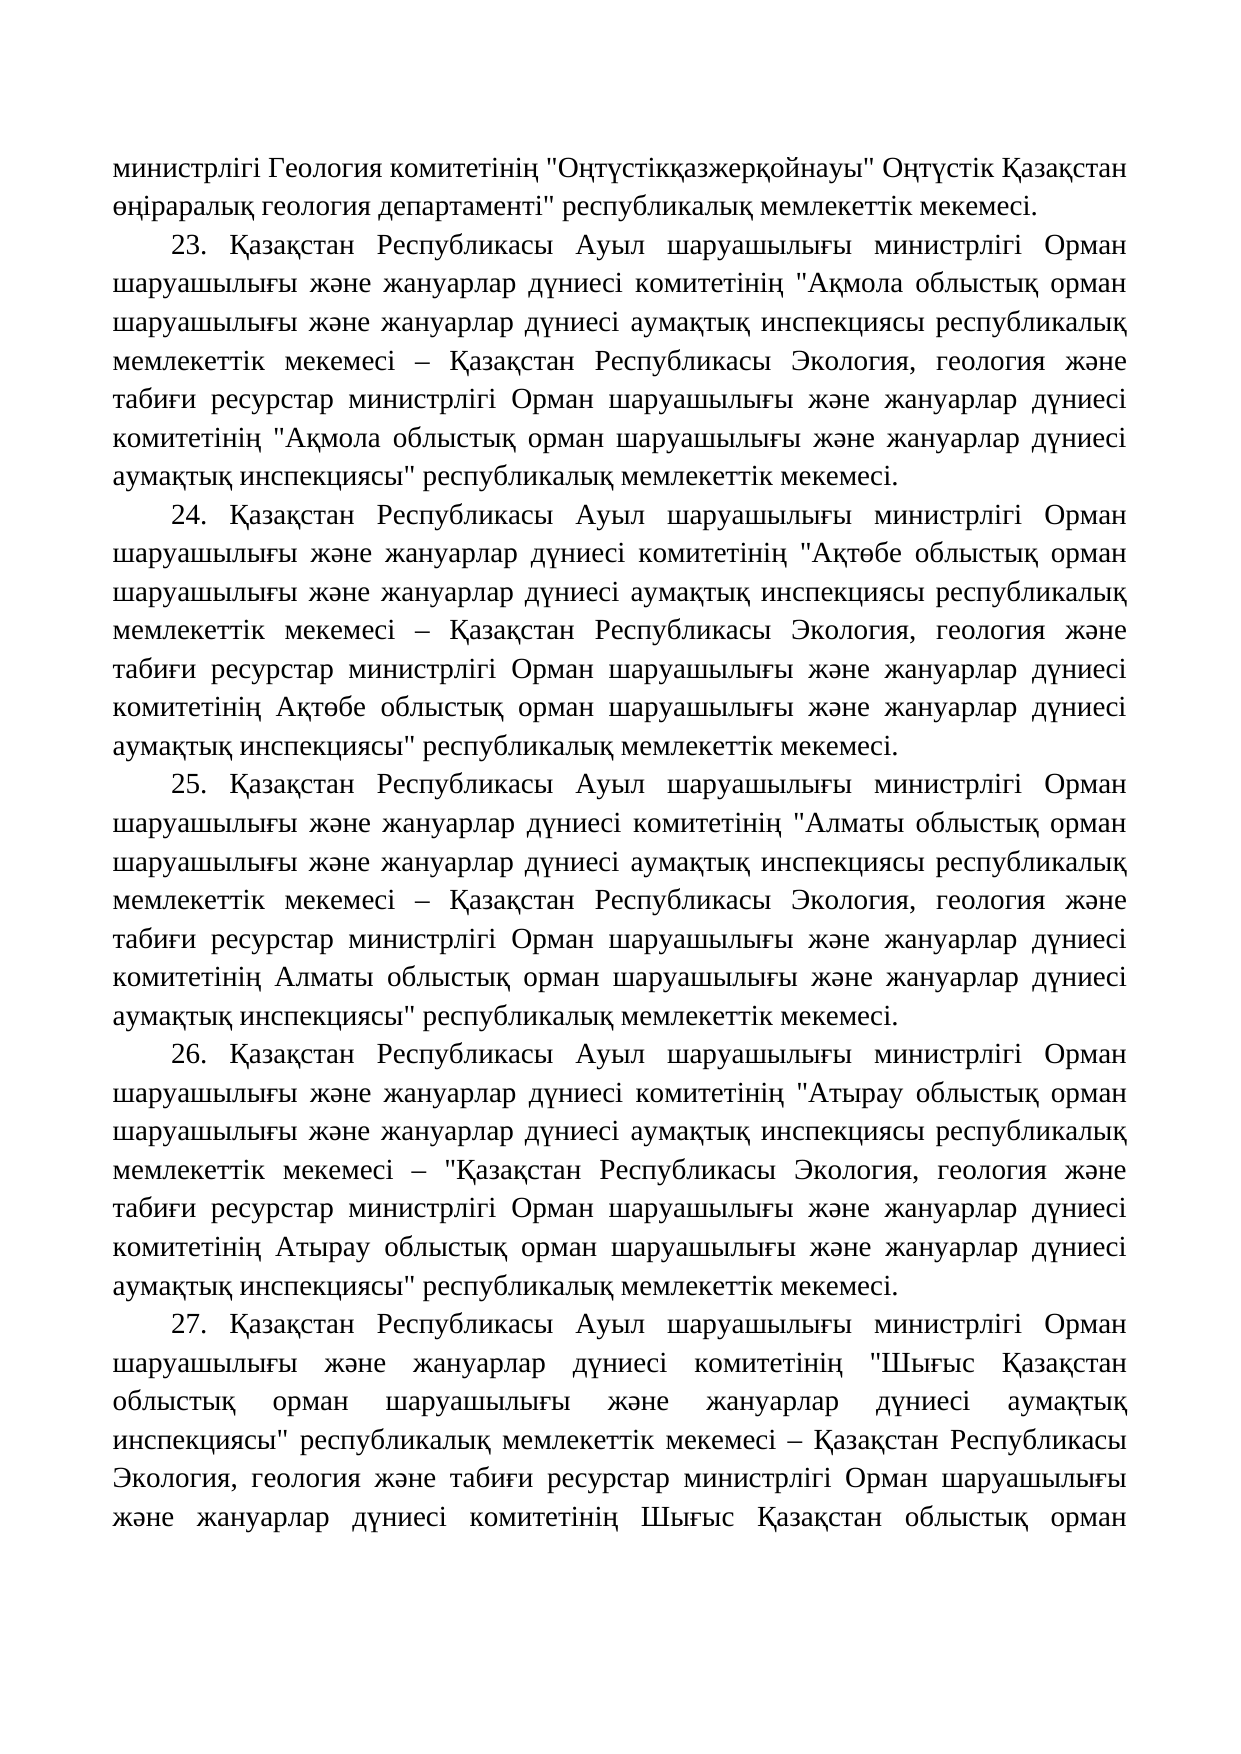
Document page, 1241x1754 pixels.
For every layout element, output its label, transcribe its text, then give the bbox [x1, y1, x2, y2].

text 25. Қазақстан Республикасы Ауыл шаруашылығы министрлігі Орман шаруашылығы және жануарлар дүниесі комитетінің "Алматы облыстық орман шаруашылығы және жануарлар дүниесі аумақтық инспекциясы республикалық мемлекеттік мекемесі – Қазақстан Республикасы Экология, геология және табиғи ресурстар министрлігі Орман шаруашылығы және жануарлар дүниесі комитетінің Алматы облыстық орман шаруашылығы және жануарлар дүниесі аумақтық инспекциясы" республикалық мемлекеттік мекемесі. [112, 767, 1128, 1031]
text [112, 150, 1128, 222]
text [112, 1306, 1128, 1532]
text 24. Қазақстан Республикасы Ауыл шаруашылығы министрлігі Орман шаруашылығы және жануарлар дүниесі комитетінің "Ақтөбе облыстық орман шаруашылығы және жануарлар дүниесі аумақтық инспекциясы республикалық мемлекеттік мекемесі – Қазақстан Республикасы Экология, геология және табиғи ресурстар министрлігі Орман шаруашылығы және жануарлар дүниесі комитетінің Ақтөбе облыстық орман шаруашылығы және жануарлар дүниесі аумақтық инспекциясы" республикалық мемлекеттік мекемесі. [112, 497, 1128, 762]
text 26. Қазақстан Республикасы Ауыл шаруашылығы министрлігі Орман шаруашылығы және жануарлар дүниесі комитетінің "Атырау облыстық орман шаруашылығы және жануарлар дүниесі аумақтық инспекциясы республикалық мемлекеттік мекемесі – "Қазақстан Республикасы Экология, геология және табиғи ресурстар министрлігі Орман шаруашылығы және жануарлар дүниесі комитетінің Атырау облыстық орман шаруашылығы және жануарлар дүниесі аумақтық инспекциясы" республикалық мемлекеттік мекемесі. [112, 1036, 1128, 1301]
text 23. Қазақстан Республикасы Ауыл шаруашылығы министрлігі Орман шаруашылығы және жануарлар дүниесі комитетінің "Ақмола облыстық орман шаруашылығы және жануарлар дүниесі аумақтық инспекциясы республикалық мемлекеттік мекемесі – Қазақстан Республикасы Экология, геология және табиғи ресурстар министрлігі Орман шаруашылығы және жануарлар дүниесі комитетінің "Ақмола облыстық орман шаруашылығы және жануарлар дүниесі аумақтық инспекциясы" республикалық мемлекеттік мекемесі. [112, 227, 1128, 492]
